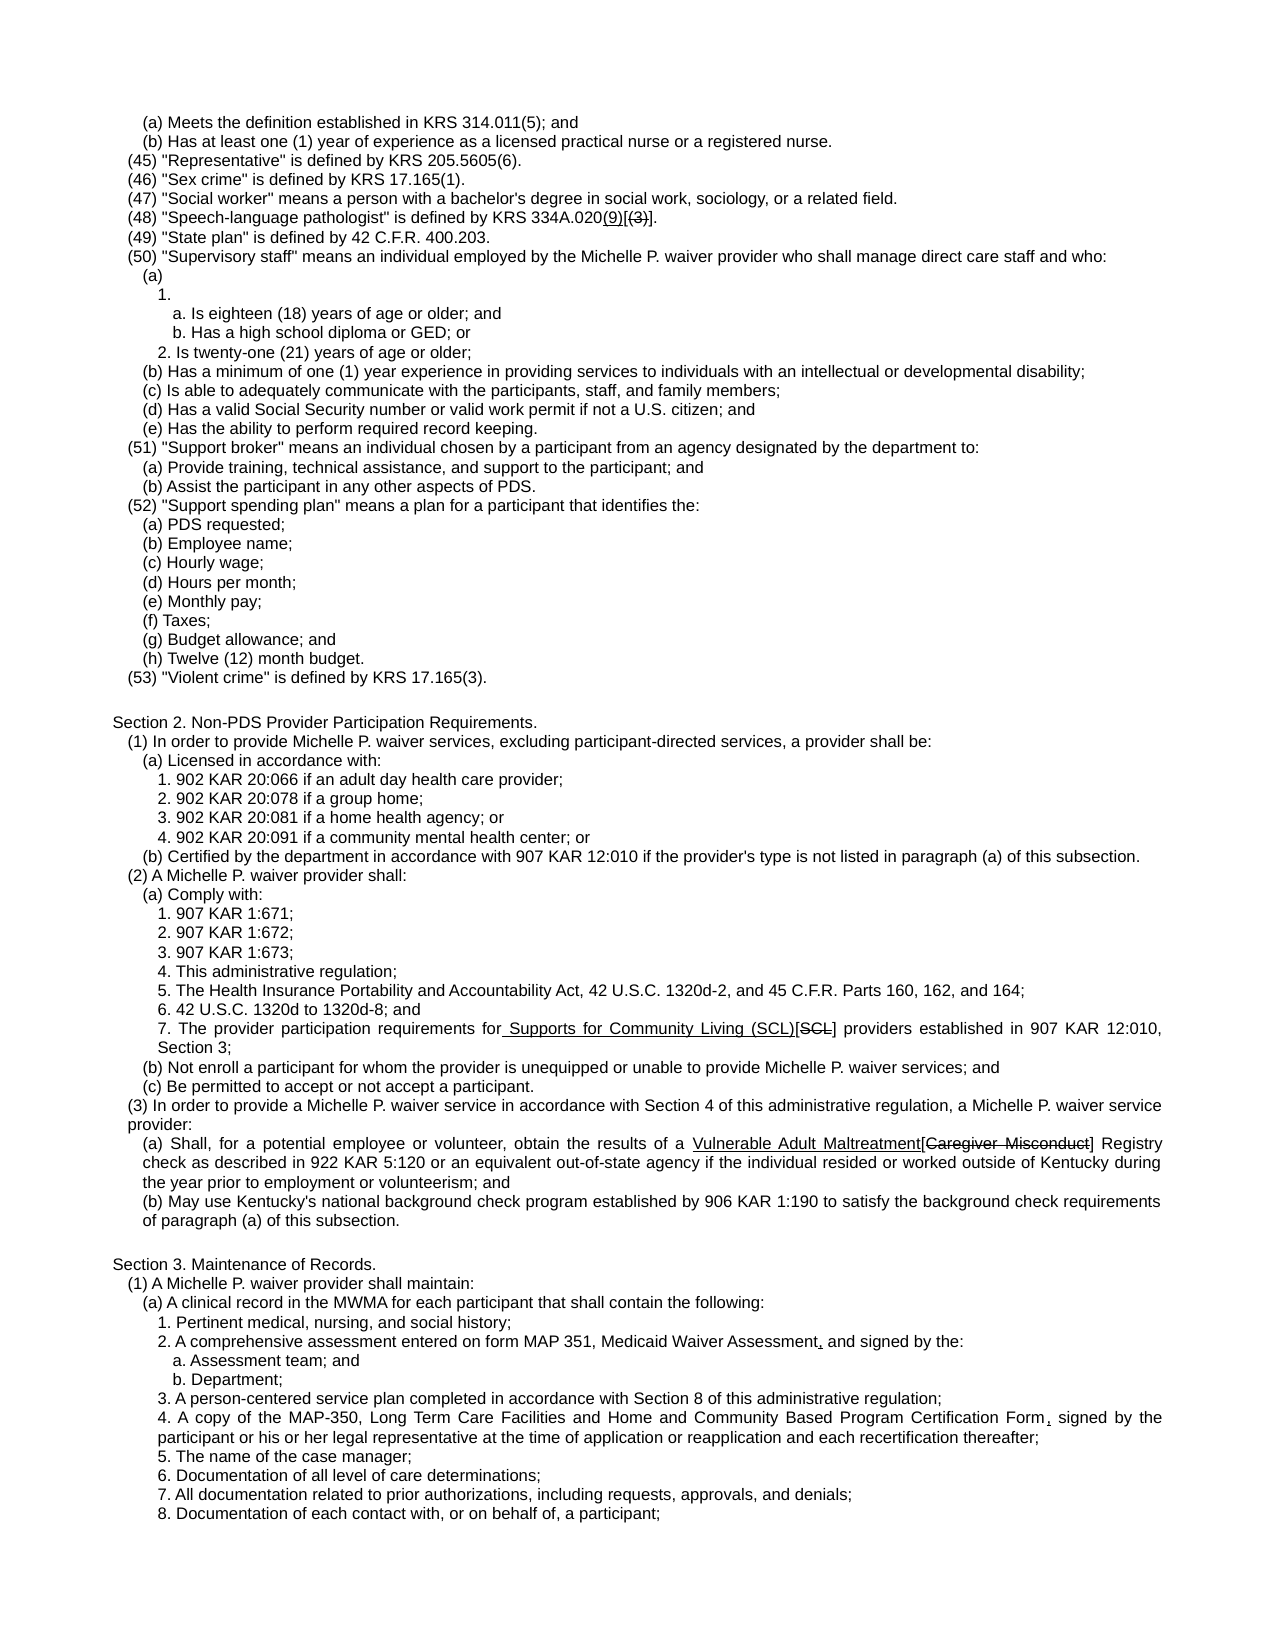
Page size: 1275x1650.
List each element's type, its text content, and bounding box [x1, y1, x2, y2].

text (a) Shall, for a potential employee or volunteer, obtain the results of a Vulnerable Adult Maltreatment[Caregiver Misconduct] Registry check as described in 922 KAR 5:120 or an equivalent out-of-state agency if the individual resided or worked outside of Kentucky during the year prior to employment or volunteerism; and [142, 1134, 1162, 1192]
text (47) "Social worker" means a person with a bachelor's degree in social work, sociology, or a related field. [127, 189, 1162, 208]
text (46) "Sex crime" is defined by KRS 17.165(1). [127, 170, 1162, 189]
text (2) A Michelle P. waiver provider shall: [127, 866, 1162, 885]
text (f) Taxes; [142, 611, 1162, 630]
text (48) "Speech-language pathologist" is defined by KRS 334A.020(9)[(3)]. [127, 208, 1162, 227]
text 1. [157, 285, 1162, 304]
text (e) Monthly pay; [142, 592, 1162, 611]
text 2. 902 KAR 20:078 if a group home; [157, 789, 1162, 808]
text (e) Has the ability to perform required record keeping. [142, 419, 1162, 438]
text a. Assessment team; and [172, 1351, 1162, 1370]
text (a) [142, 266, 1162, 285]
text (45) "Representative" is defined by KRS 205.5605(6). [127, 151, 1162, 170]
text 4. This administrative regulation; [157, 962, 1162, 981]
text (b) Has at least one (1) year of experience as a licensed practical nurse or a registered nurse. [142, 132, 1162, 151]
text 7. All documentation related to prior authorizations, including requests, approvals, and denials; [157, 1485, 1162, 1504]
text (a) Licensed in accordance with: [142, 751, 1162, 770]
text 1. Pertinent medical, nursing, and social history; [157, 1312, 1162, 1332]
text 2. 907 KAR 1:672; [157, 923, 1162, 942]
text (b) Has a minimum of one (1) year experience in providing services to individuals with an intellectual or developmental disability; [142, 362, 1162, 381]
text 6. Documentation of all level of care determinations; [157, 1466, 1162, 1485]
text (50) "Supervisory staff" means an individual employed by the Michelle P. waiver provider who shall manage direct care staff and who: [127, 247, 1162, 266]
text (49) "State plan" is defined by 42 C.F.R. 400.203. [127, 227, 1162, 247]
text 5. The Health Insurance Portability and Accountability Act, 42 U.S.C. 1320d-2, and 45 C.F.R. Parts 160, 162, and 164; [157, 981, 1162, 1000]
text Section 2. Non-PDS Provider Participation Requirements. [112, 712, 1162, 732]
text 3. A person-centered service plan completed in accordance with Section 8 of this administrative regulation; [157, 1389, 1162, 1408]
text 3. 907 KAR 1:673; [157, 942, 1162, 962]
text (a) Comply with: [142, 885, 1162, 904]
text (b) Not enroll a participant for whom the provider is unequipped or unable to provide Michelle P. waiver services; and [142, 1057, 1162, 1077]
text 4. A copy of the MAP-350, Long Term Care Facilities and Home and Community Based Program Certification Form, signed by the participant or his or her legal representative at the time of application or reapplication and each recertification thereafter; [157, 1408, 1162, 1447]
text (1) In order to provide Michelle P. waiver services, excluding participant-directed services, a provider shall be: [127, 732, 1162, 751]
text 1. 907 KAR 1:671; [157, 904, 1162, 923]
text (b) Certified by the department in accordance with 907 KAR 12:010 if the provider's type is not listed in paragraph (a) of this subsection. [142, 847, 1162, 866]
text (c) Be permitted to accept or not accept a participant. [142, 1077, 1162, 1096]
text (a) PDS requested; [142, 515, 1162, 534]
text (c) Is able to adequately communicate with the participants, staff, and family members; [142, 381, 1162, 400]
text a. Is eighteen (18) years of age or older; and [172, 304, 1162, 323]
text 2. Is twenty-one (21) years of age or older; [157, 342, 1162, 362]
text 1. 902 KAR 20:066 if an adult day health care provider; [157, 770, 1162, 789]
text 2. A comprehensive assessment entered on form MAP 351, Medicaid Waiver Assessment, and signed by the: [157, 1332, 1162, 1351]
text (d) Has a valid Social Security number or valid work permit if not a U.S. citizen; and [142, 400, 1162, 419]
text 7. The provider participation requirements for Supports for Community Living (SCL)[SCL] providers established in 907 KAR 12:010, Section 3; [157, 1019, 1162, 1057]
text (h) Twelve (12) month budget. [142, 649, 1162, 668]
text (b) May use Kentucky's national background check program established by 906 KAR 1:190 to satisfy the background check requirements of paragraph (a) of this subsection. [142, 1192, 1162, 1230]
text 8. Documentation of each contact with, or on behalf of, a participant; [157, 1504, 1162, 1523]
text (1) A Michelle P. waiver provider shall maintain: [127, 1274, 1162, 1293]
text b. Department; [172, 1370, 1162, 1389]
text (a) A clinical record in the MWMA for each participant that shall contain the following: [142, 1293, 1162, 1312]
text 4. 902 KAR 20:091 if a community mental health center; or [157, 827, 1162, 847]
text (52) "Support spending plan" means a plan for a participant that identifies the: [127, 496, 1162, 515]
text (b) Employee name; [142, 534, 1162, 553]
text 5. The name of the case manager; [157, 1447, 1162, 1466]
text b. Has a high school diploma or GED; or [172, 323, 1162, 342]
text (g) Budget allowance; and [142, 630, 1162, 649]
text (3) In order to provide a Michelle P. waiver service in accordance with Section 4 of this administrative regulation, a Michelle P. waiver service provider: [127, 1096, 1162, 1134]
text (b) Assist the participant in any other aspects of PDS. [142, 477, 1162, 496]
text (a) Provide training, technical assistance, and support to the participant; and [142, 457, 1162, 477]
text 6. 42 U.S.C. 1320d to 1320d-8; and [157, 1000, 1162, 1019]
text (d) Hours per month; [142, 572, 1162, 592]
text (53) "Violent crime" is defined by KRS 17.165(3). [127, 668, 1162, 687]
text 3. 902 KAR 20:081 if a home health agency; or [157, 808, 1162, 827]
text (c) Hourly wage; [142, 553, 1162, 572]
text Section 3. Maintenance of Records. [112, 1255, 1162, 1274]
text (a) Meets the definition established in KRS 314.011(5); and [142, 112, 1162, 132]
text (51) "Support broker" means an individual chosen by a participant from an agency designated by the department to: [127, 438, 1162, 457]
